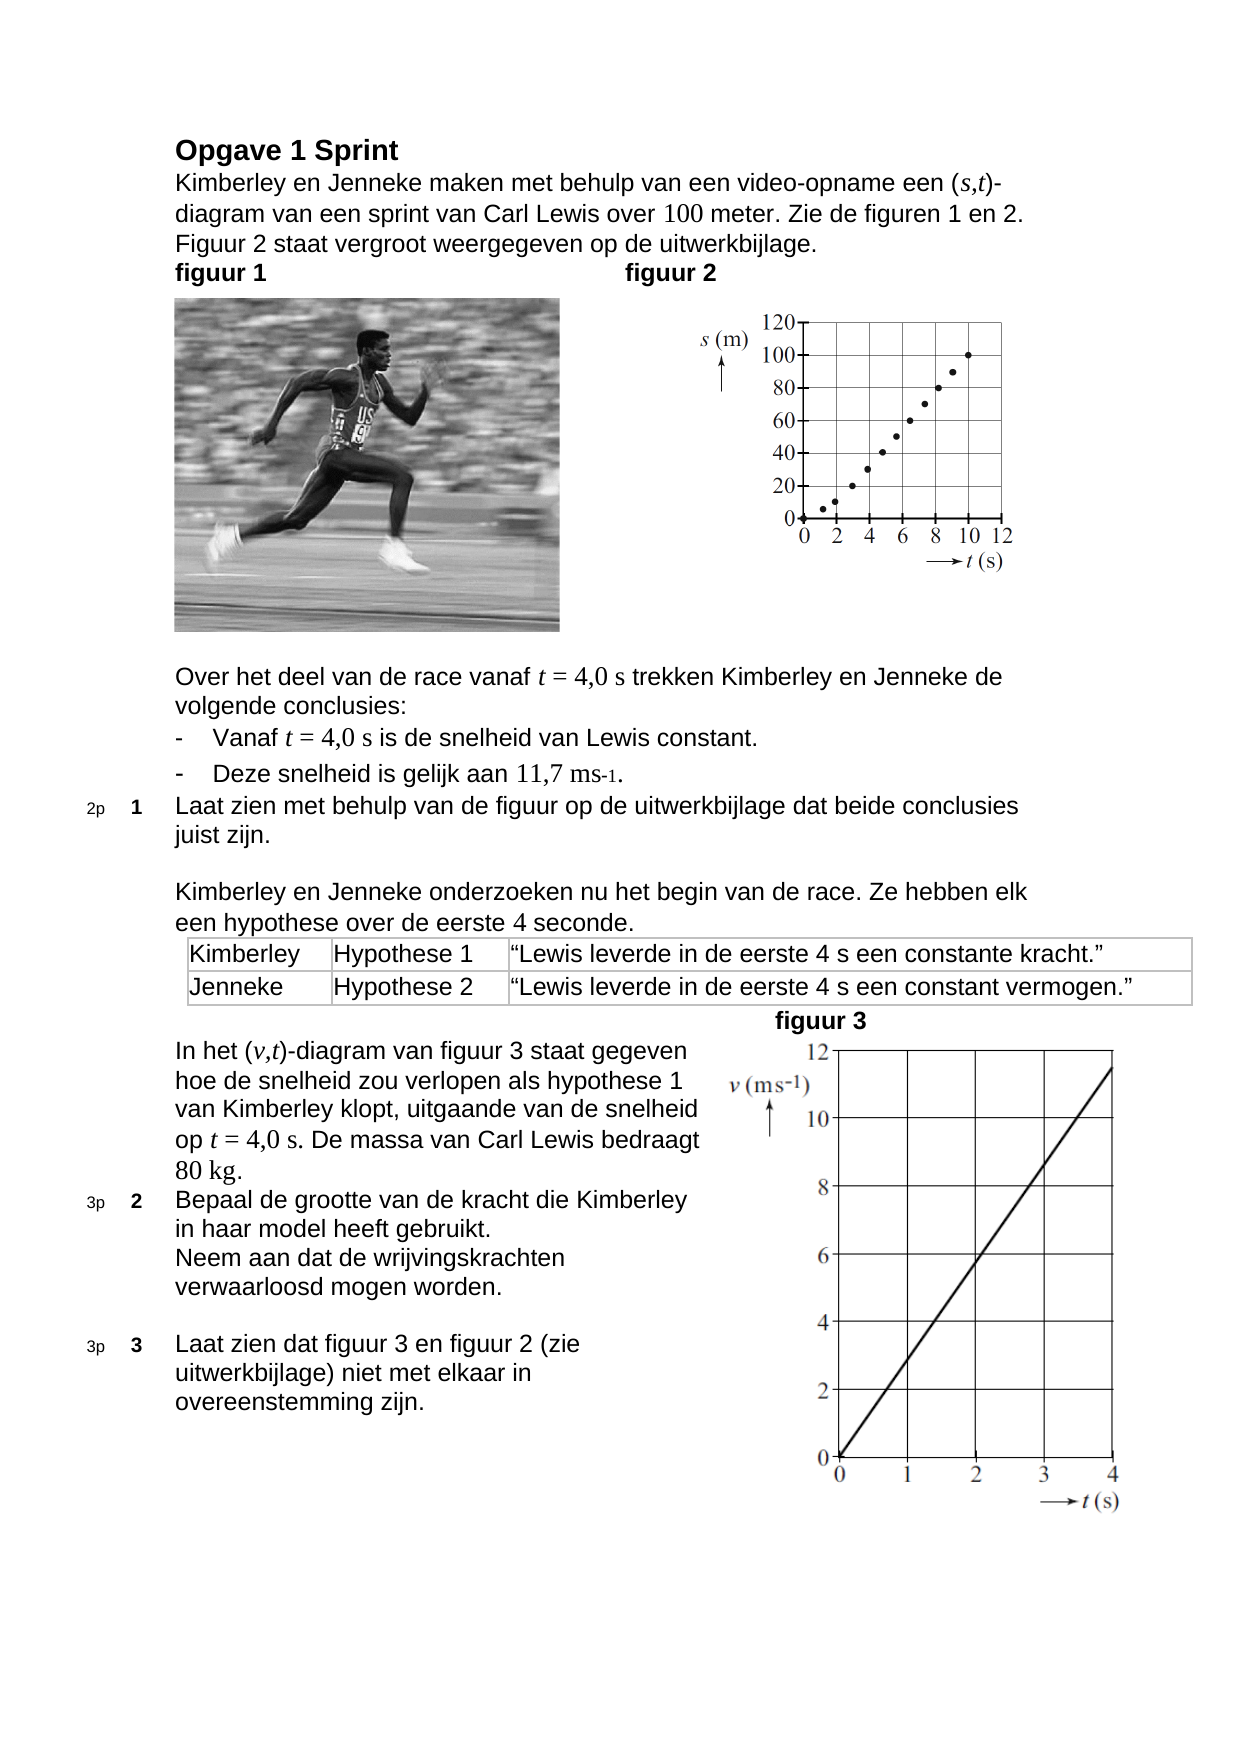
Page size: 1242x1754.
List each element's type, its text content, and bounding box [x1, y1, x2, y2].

text Neem aan dat de wrijvingskrachten verwaarloosd mogen worden. [175, 1243, 721, 1300]
picture [174, 298, 560, 632]
text 3p 2 Bepaal de grootte van de kracht die Kimberley in haar model heeft gebruikt. [86, 1185, 721, 1243]
table_header Hypothese 1 [333, 939, 508, 970]
table_cell “Lewis leverde in de eerste 4 s een constant vermogen.” [510, 972, 1191, 1004]
text Over het deel van de race vanaf t = 4,0 s trekken Kimberley en Jenneke de volgende conclusies: [175, 660, 1067, 720]
text In het (v,t)-diagram van figuur 3 staat gegeven hoe de snelheid zou verlopen als hypothese 1 van Kimberley klopt, uitgaande van de snelheid op t = 4,0 s. De massa van Carl Lewis bedraagt 80 kg. [175, 1034, 1067, 1185]
table_header “Lewis leverde in de eerste 4 s een constante kracht.” [510, 939, 1191, 970]
text Kimberley en Jenneke maken met behulp van een video-opname een (s,t)-diagram van een sprint van Carl Lewis over 100 meter. Zie de figuren 1 en 2. Figuur 2 staat vergroot weergegeven op de uitwerkbijlage. [175, 166, 1067, 257]
text 3p 3 Laat zien dat figuur 3 en figuur 2 (zie uitwerkbijlage) niet met elkaar in overeenstemming zijn. [86, 1329, 721, 1415]
list Vanaf t = 4,0 s is de snelheid van Lewis constant. [175, 720, 1067, 754]
text figuur 1 figuur 2 [175, 257, 1067, 286]
table_cell Jenneke [189, 972, 331, 1004]
text 2p 1 Laat zien met behulp van de figuur op de uitwerkbijlage dat beide conclusies juist zijn. [86, 791, 1067, 848]
text figuur 3 [700, 1006, 1067, 1034]
text Kimberley en Jenneke onderzoeken nu het begin van de race. Ze hebben elk een hypothese over de eerste 4 seconde. [175, 877, 1067, 937]
list Deze snelheid is gelijk aan 11,7 ms1. [175, 754, 1067, 791]
text Opgave 1 Sprint [175, 133, 1067, 166]
table_header Kimberley [189, 939, 331, 970]
table_cell Hypothese 2 [333, 972, 508, 1004]
